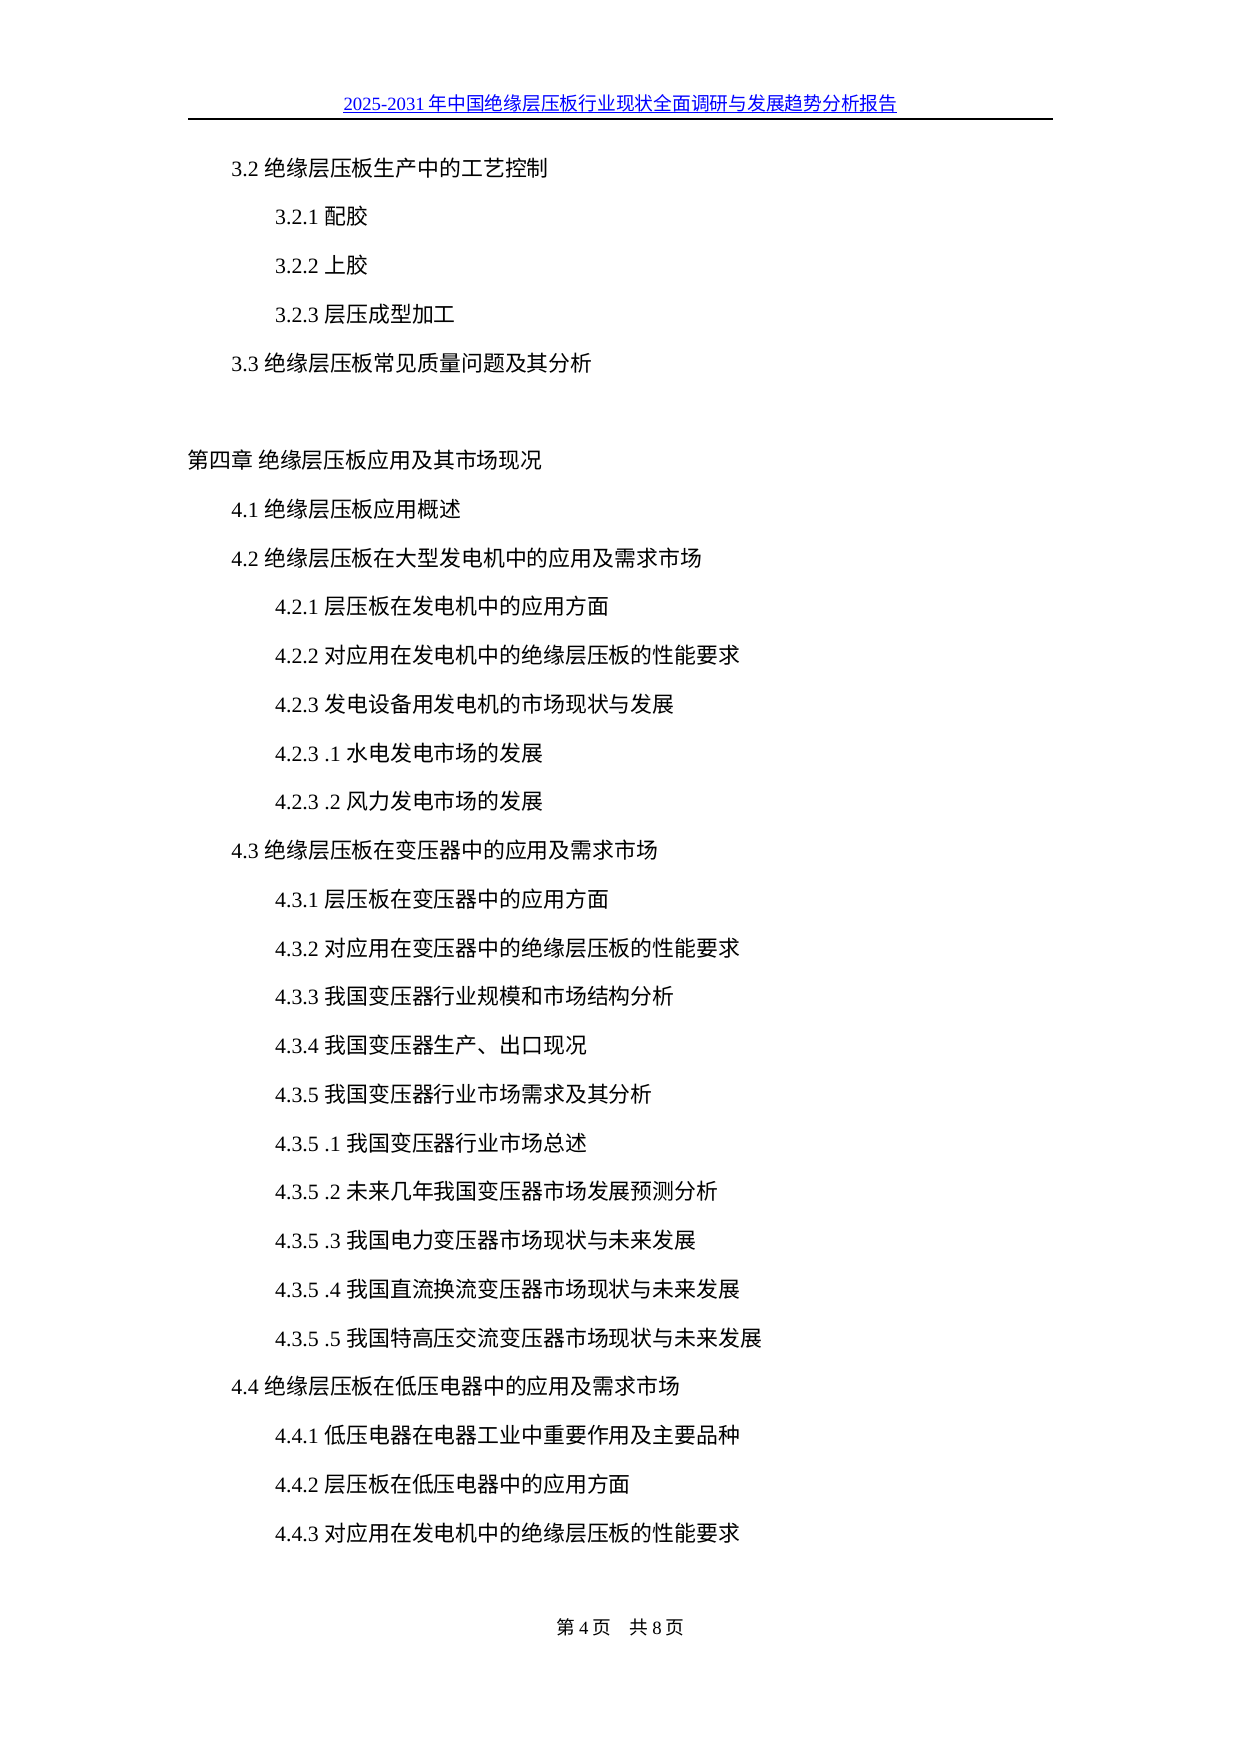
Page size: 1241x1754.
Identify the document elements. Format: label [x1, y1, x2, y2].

text [187, 150, 1053, 1548]
